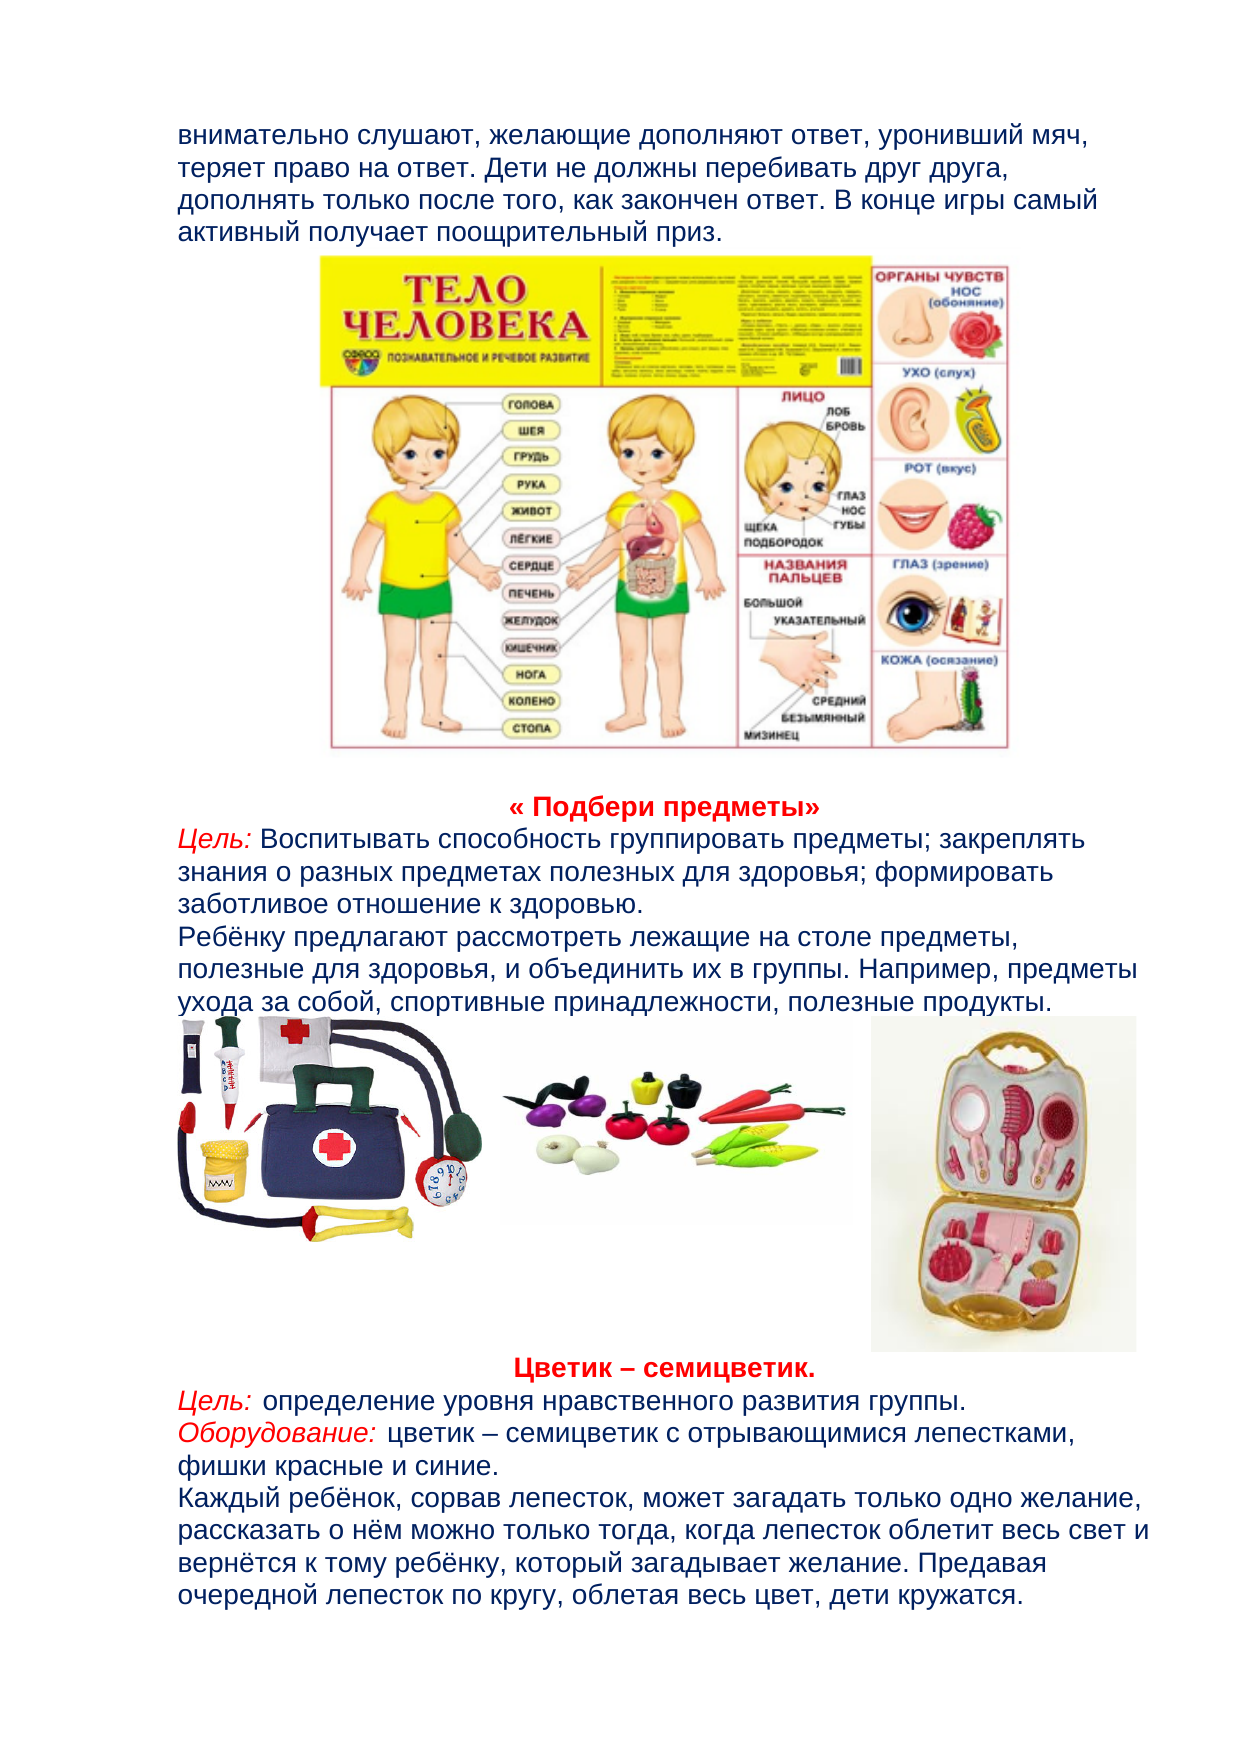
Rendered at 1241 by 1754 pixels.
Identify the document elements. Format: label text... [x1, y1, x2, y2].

text « Подбери предметы» [177, 790, 1152, 822]
text Оборудование: цветик – семицветик с отрывающимися лепестками, фишки красные и синие. [177, 1416, 1152, 1481]
text Ребёнку предлагают рассмотреть лежащие на столе предметы, полезные для здоровья, и объединить их в группы. Например, предметы ухода за собой, спортивные принадлежности, полезные продукты. [177, 920, 1152, 1017]
text Цветик – семицветик. [177, 1118, 1152, 1384]
text Каждый ребёнок, сорвав лепесток, может загадать только одно желание, рассказать о нём можно только тогда, когда лепесток облетит весь свет и вернётся к тому ребёнку, который загадывает желание. Предавая очередной лепесток по кругу, облетая весь цвет, дети кружатся. [177, 1481, 1152, 1610]
picture [177, 1016, 482, 1242]
text Цель: Воспитывать способность группировать предметы; закреплять знания о разных предметах полезных для здоровья; формировать заботливое отношение к здоровью. [177, 822, 1152, 920]
picture [308, 247, 1021, 765]
text Цель: определение уровня нравственного развития группы. [177, 1384, 1152, 1416]
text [177, 118, 1152, 248]
picture [871, 1016, 1137, 1352]
picture [500, 1016, 853, 1225]
